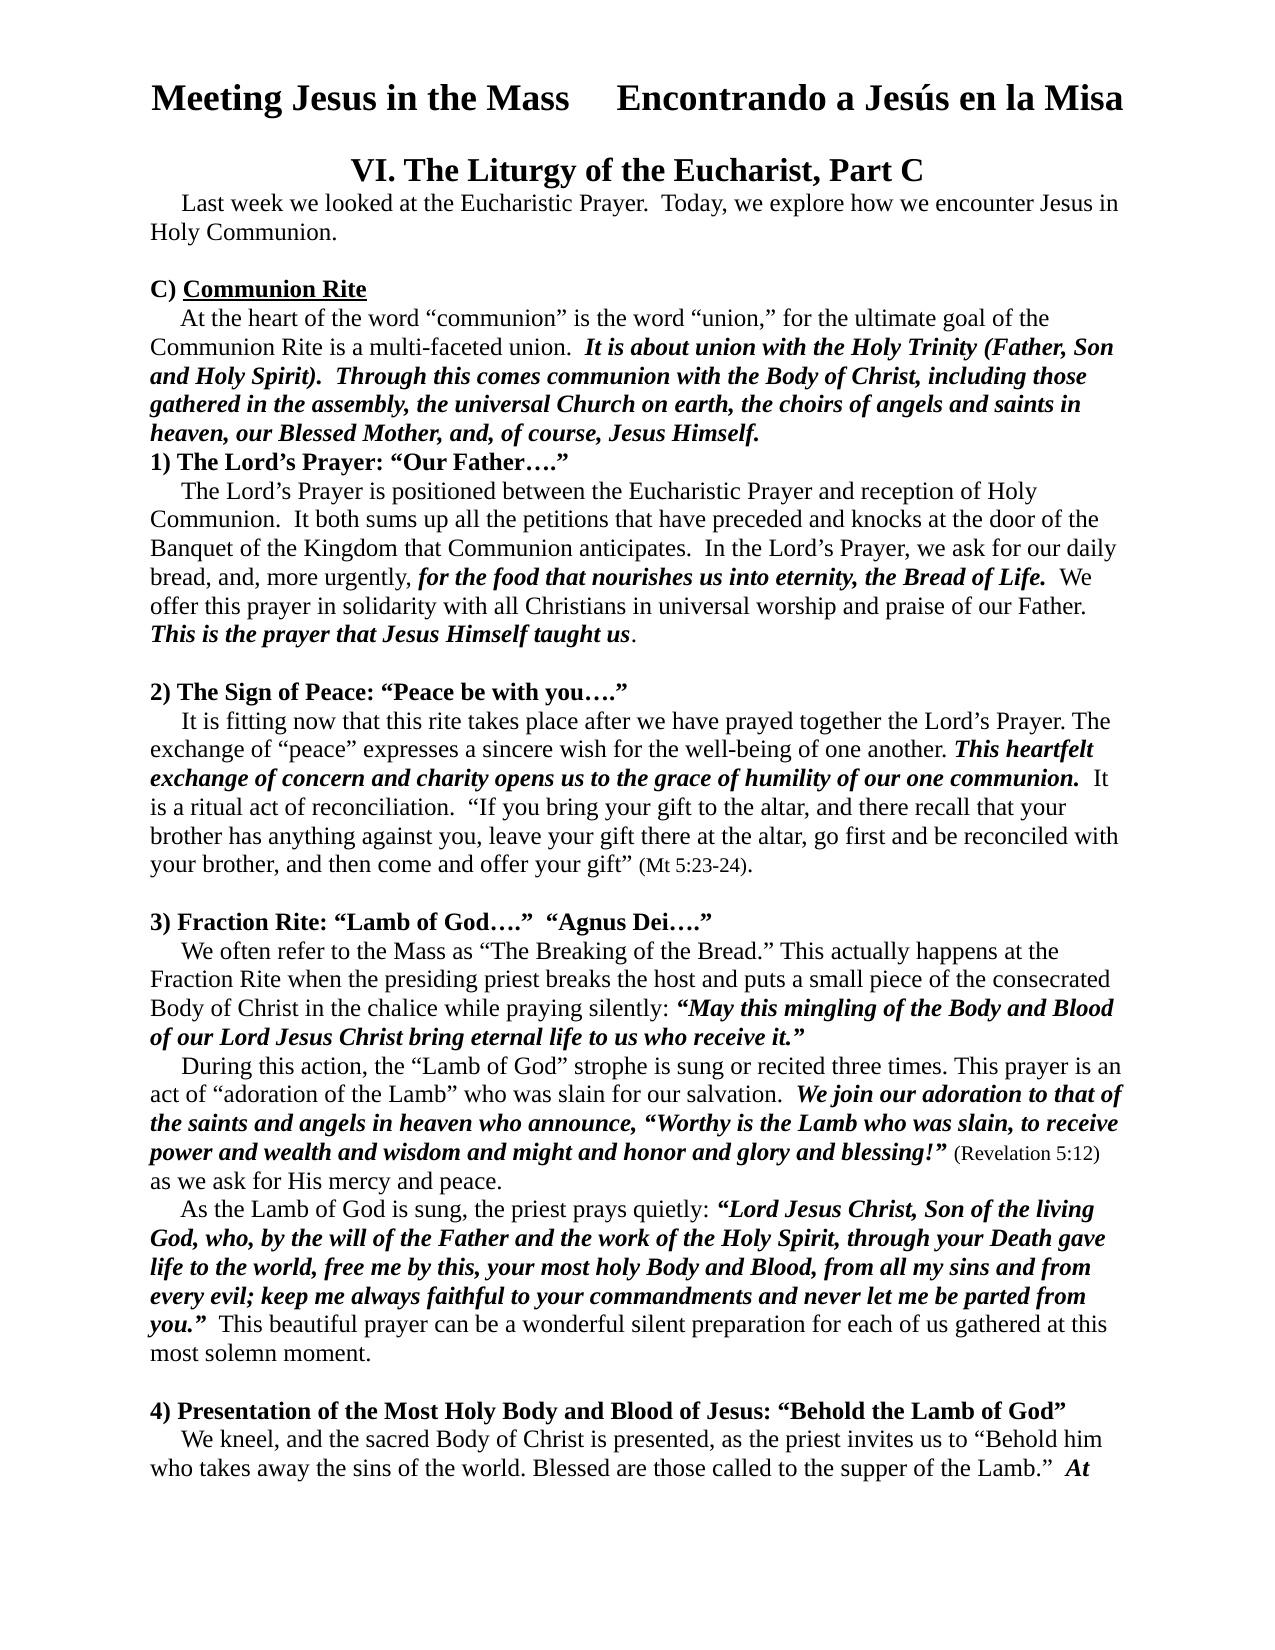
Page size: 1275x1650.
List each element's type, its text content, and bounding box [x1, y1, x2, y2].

text We often refer to the Mass as “The Breaking of the Bread.” This actually happens at the Fraction Rite when the presiding priest breaks the host and puts a small piece of the consecrated Body of Christ in the chalice while praying silently: “May this mingling of the Body and Blood of our Lord Jesus Christ bring eternal life to us who receive it.” [150, 936, 1125, 1051]
text 1) The Lord’s Prayer: “Our Father….” [150, 447, 1125, 476]
text C) Communion Rite [150, 274, 1125, 303]
text As the Lamb of God is sung, the priest prays quietly: “Lord Jesus Christ, Son of the living God, who, by the will of the Father and the work of the Holy Spirit, through your Death gave life to the world, free me by this, your most holy Body and Blood, from all my sins and from every evil; keep me always faithful to your commandments and never let me be parted from you.” This beautiful prayer can be a wonderful silent preparation for each of us gathered at this most solemn moment. [150, 1194, 1125, 1367]
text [150, 1424, 1125, 1482]
text 4) Presentation of the Most Holy Body and Blood of Jesus: “Behold the Lamb of God” [150, 1396, 1125, 1424]
text The Lord’s Prayer is positioned between the Eucharistic Prayer and reception of Holy Communion. It both sums up all the petitions that have preceded and knocks at the door of the Banquet of the Kingdom that Communion anticipates. In the Lord’s Prayer, we ask for our daily bread, and, more urgently, for the food that nourishes us into eternity, the Bread of Life. We offer this prayer in solidarity with all Christians in universal worship and praise of our Father. This is the prayer that Jesus Himself taught us. [150, 476, 1125, 648]
text It is fitting now that this rite takes place after we have prayed together the Lord’s Prayer. The exchange of “peace” expresses a sincere wish for the well-being of one another. This heartfelt exchange of concern and charity opens us to the grace of humility of our one communion. It is a ritual act of reconciliation. “If you bring your gift to the altar, and there recall that your brother has anything against you, leave your gift there at the altar, go first and be reconciled with your brother, and then come and offer your gift” (Mt 5:23-24). [150, 706, 1125, 878]
text At the heart of the word “communion” is the word “union,” for the ultimate goal of the Communion Rite is a multi-faceted union. It is about union with the Holy Trinity (Father, Son and Holy Spirit). Through this comes communion with the Body of Christ, including those gathered in the assembly, the universal Church on earth, the choirs of angels and saints in heaven, our Blessed Mother, and, of course, Jesus Himself. [150, 303, 1125, 447]
text 3) Fraction Rite: “Lamb of God….” “Agnus Dei….” [150, 907, 1125, 936]
text Last week we looked at the Eucharistic Prayer. Today, we explore how we encounter Jesus in Holy Communion. [150, 188, 1125, 246]
text 2) The Sign of Peace: “Peace be with you….” [150, 677, 1125, 706]
text During this action, the “Lamb of God” strophe is sung or recited three times. This prayer is an act of “adoration of the Lamb” who was slain for our salvation. We join our adoration to that of the saints and angels in heaven who announce, “Worthy is the Lamb who was slain, to receive power and wealth and wisdom and might and honor and glory and blessing!” (Revelation 5:12) as we ask for His mercy and peace. [150, 1051, 1125, 1194]
text VI. The Liturgy of the Eucharist, Part C [150, 150, 1125, 188]
